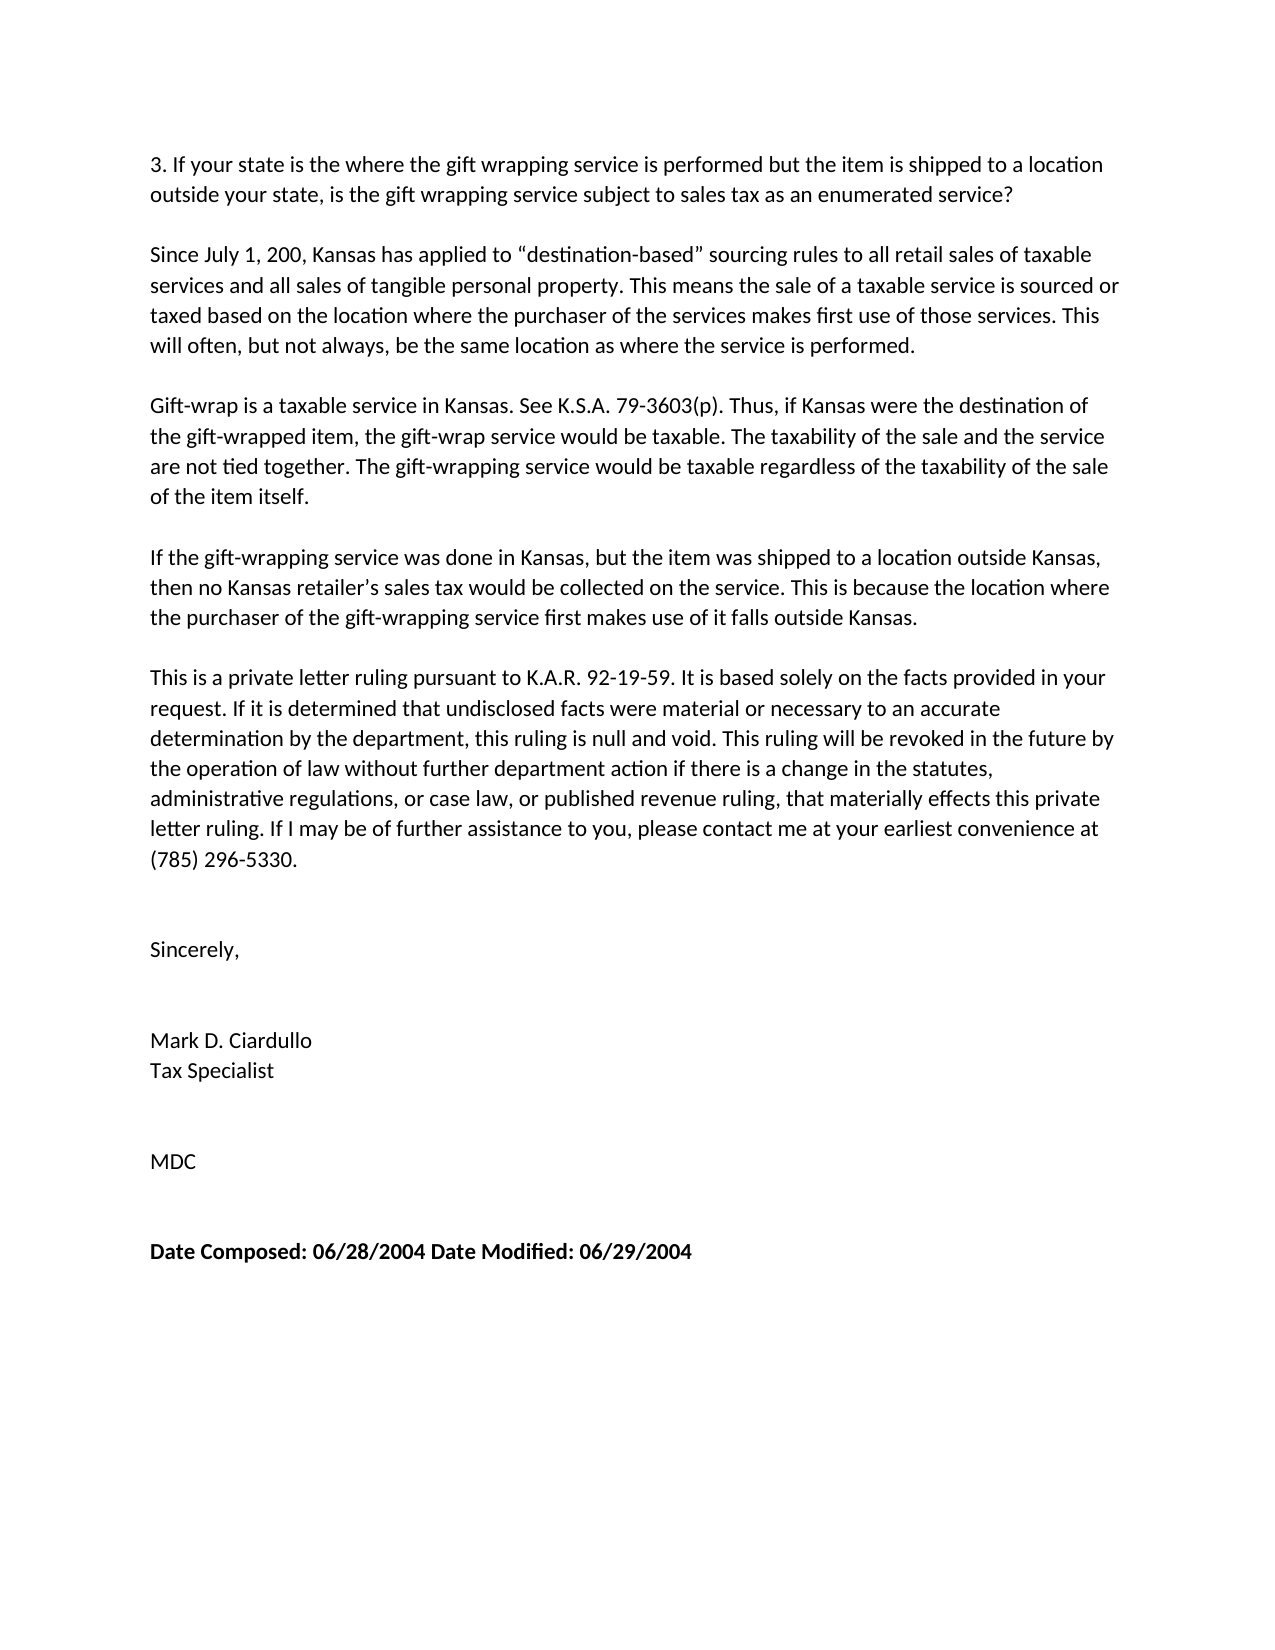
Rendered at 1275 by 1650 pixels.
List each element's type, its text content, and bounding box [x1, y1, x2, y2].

text 3. If your state is the where the gift wrapping service is performed but the item is shipped to a location outside your state, is the gift wrapping service subject to sales tax as an enumerated service? Since July 1, 200, Kansas has applied to “destination-based” sourcing rules to all retail sales of taxable services and all sales of tangible personal property. This means the sale of a taxable service is sourced or taxed based on the location where the purchaser of the services makes first use of those services. This will often, but not always, be the same location as where the service is performed. Gift-wrap is a taxable service in Kansas. See K.S.A. 79-3603(p). Thus, if Kansas were the destination of the gift-wrapped item, the gift-wrap service would be taxable. The taxability of the sale and the service are not tied together. The gift-wrapping service would be taxable regardless of the taxability of the sale of the item itself. If the gift-wrapping service was done in Kansas, but the item was shipped to a location outside Kansas, then no Kansas retailer’s sales tax would be collected on the service. This is because the location where the purchaser of the gift-wrapping service first makes use of it falls outside Kansas. This is a private letter ruling pursuant to K.A.R. 92-19-59. It is based solely on the facts provided in your request. If it is determined that undisclosed facts were material or necessary to an accurate determination by the department, this ruling is null and void. This ruling will be revoked in the future by the operation of law without further department action if there is a change in the statutes, administrative regulations, or case law, or published revenue ruling, that materially effects this private letter ruling. If I may be of further assistance to you, please contact me at your earliest convenience at (785) 296-5330. Sincerely, Mark D. Ciardullo Tax Specialist MDC Date Composed: 06/28/2004 Date Modified: 06/29/2004 [150, 150, 1125, 1266]
